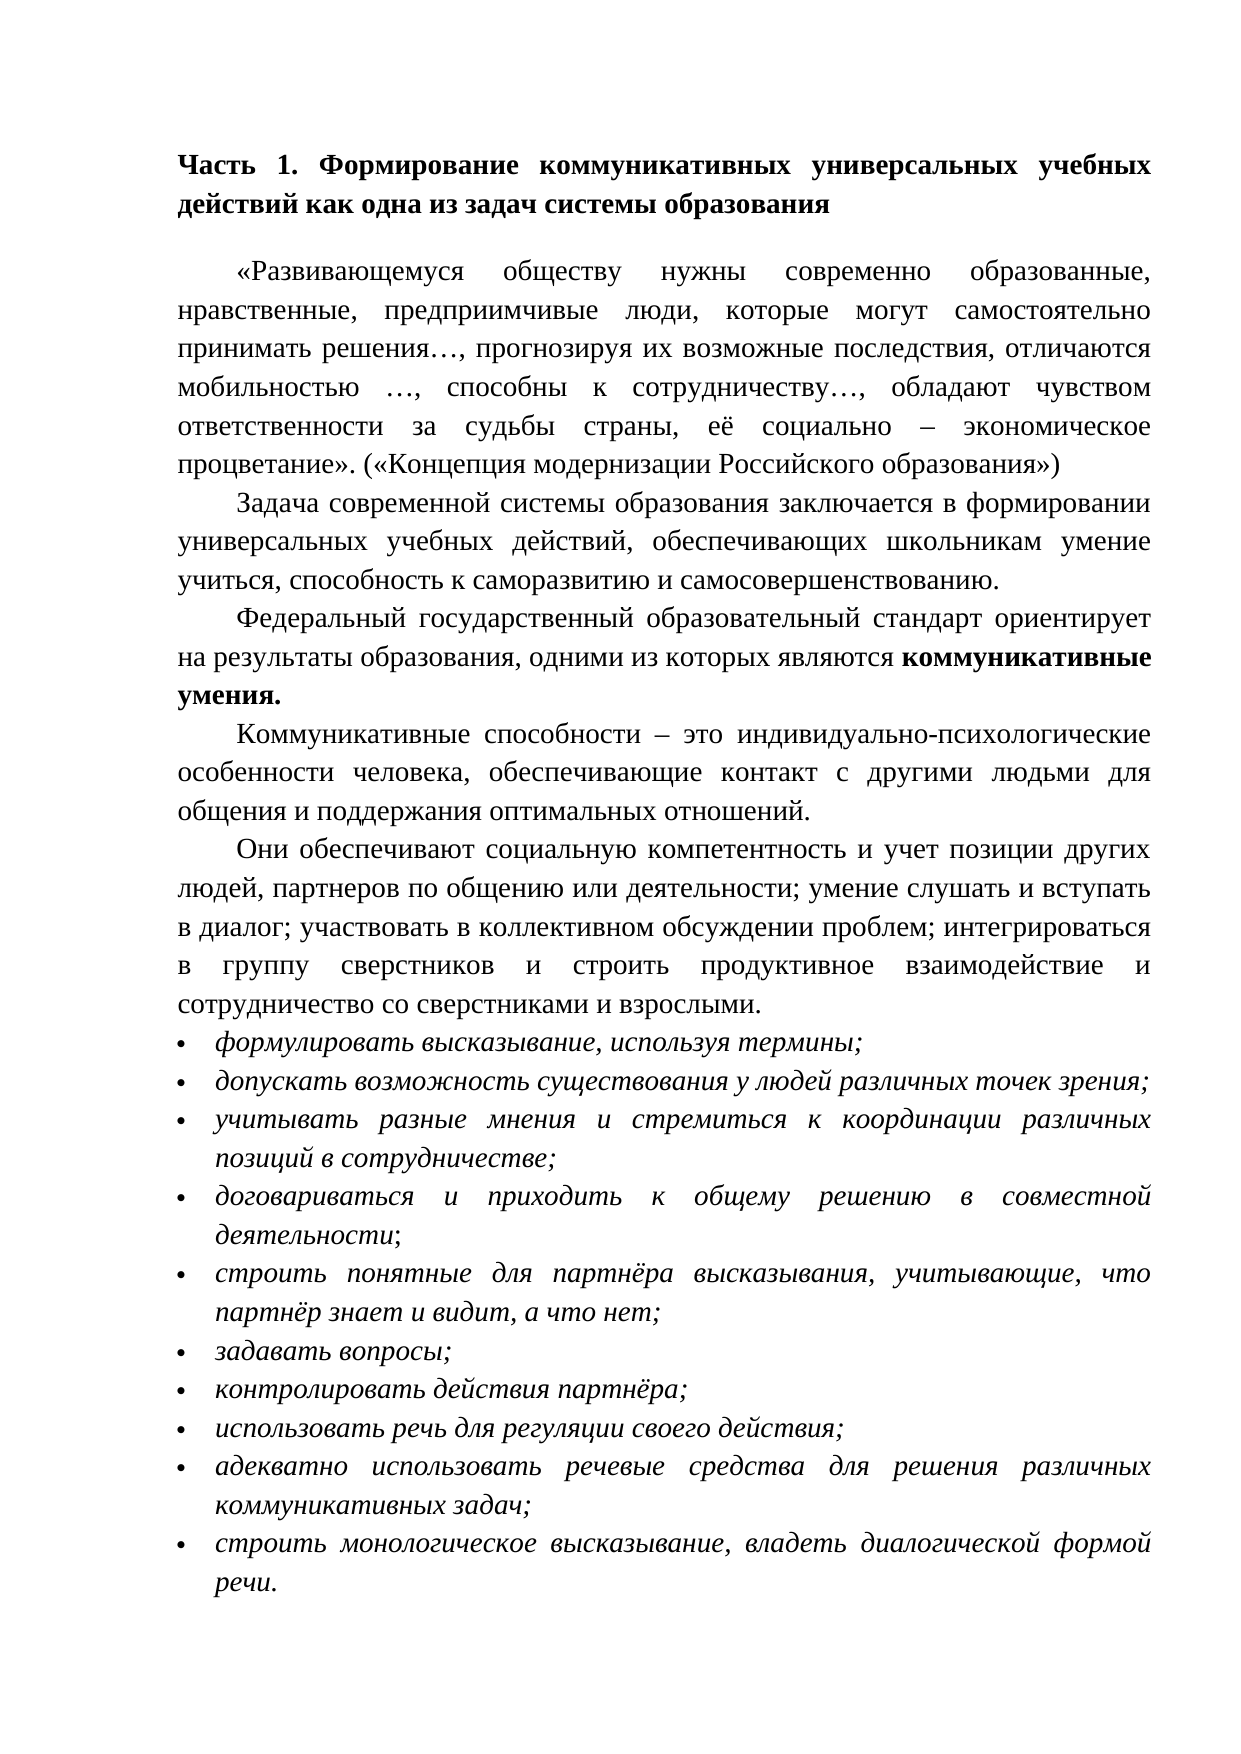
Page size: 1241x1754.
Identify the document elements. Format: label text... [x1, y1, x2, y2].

text Федеральный государственный образовательный стандарт ориентирует на результаты образования, одними из которых являются коммуникативные умения. [177, 600, 1152, 711]
list задавать вопросы; [177, 1333, 1152, 1366]
text Коммуникативные способности – это индивидуально-психологические особенности человека, обеспечивающие контакт с другими людьми для общения и поддержания оптимальных отношений. [177, 716, 1152, 827]
list использовать речь для регуляции своего действия; [177, 1410, 1152, 1443]
text Они обеспечивают социальную компетентность и учет позиции других людей, партнеров по общению или деятельности; умение слушать и вступать в диалог; участвовать в коллективном обсуждении проблем; интегрироваться в группу сверстников и строить продуктивное взаимодействие и сотрудничество со сверстниками и взрослыми. [177, 832, 1152, 1019]
list допускать возможность существования у людей различных точек зрения; [177, 1063, 1152, 1096]
list учитывать разные мнения и стремиться к координации различных позиций в сотрудничестве; [177, 1101, 1152, 1173]
list строить понятные для партнёра высказывания, учитывающие, что партнёр знает и видит, а что нет; [177, 1256, 1152, 1328]
text Задача современной системы образования заключается в формировании универсальных учебных действий, обеспечивающих школьникам умение учиться, способность к саморазвитию и самосовершенствованию. [177, 485, 1152, 595]
list формулировать высказывание, используя термины; [177, 1024, 1152, 1058]
list договариваться и приходить к общему решению в совместной деятельности; [177, 1178, 1152, 1251]
list адекватно использовать речевые средства для решения различных коммуникативных задач; [177, 1448, 1152, 1520]
text «Развивающемуся обществу нужны современно образованные, нравственные, предприимчивые люди, которые могут самостоятельно принимать решения…, прогнозируя их возможные последствия, отличаются мобильностью …, способны к сотрудничеству…, обладают чувством ответственности за судьбы страны, её социально – экономическое процветание». («Концепция модернизации Российского образования») [177, 253, 1152, 480]
text Часть 1. Формирование коммуникативных универсальных учебных действий как одна из задач системы образования [177, 147, 1152, 219]
list контролировать действия партнёра; [177, 1371, 1152, 1405]
list строить монологическое высказывание, владеть диалогической формой речи. [177, 1525, 1152, 1597]
